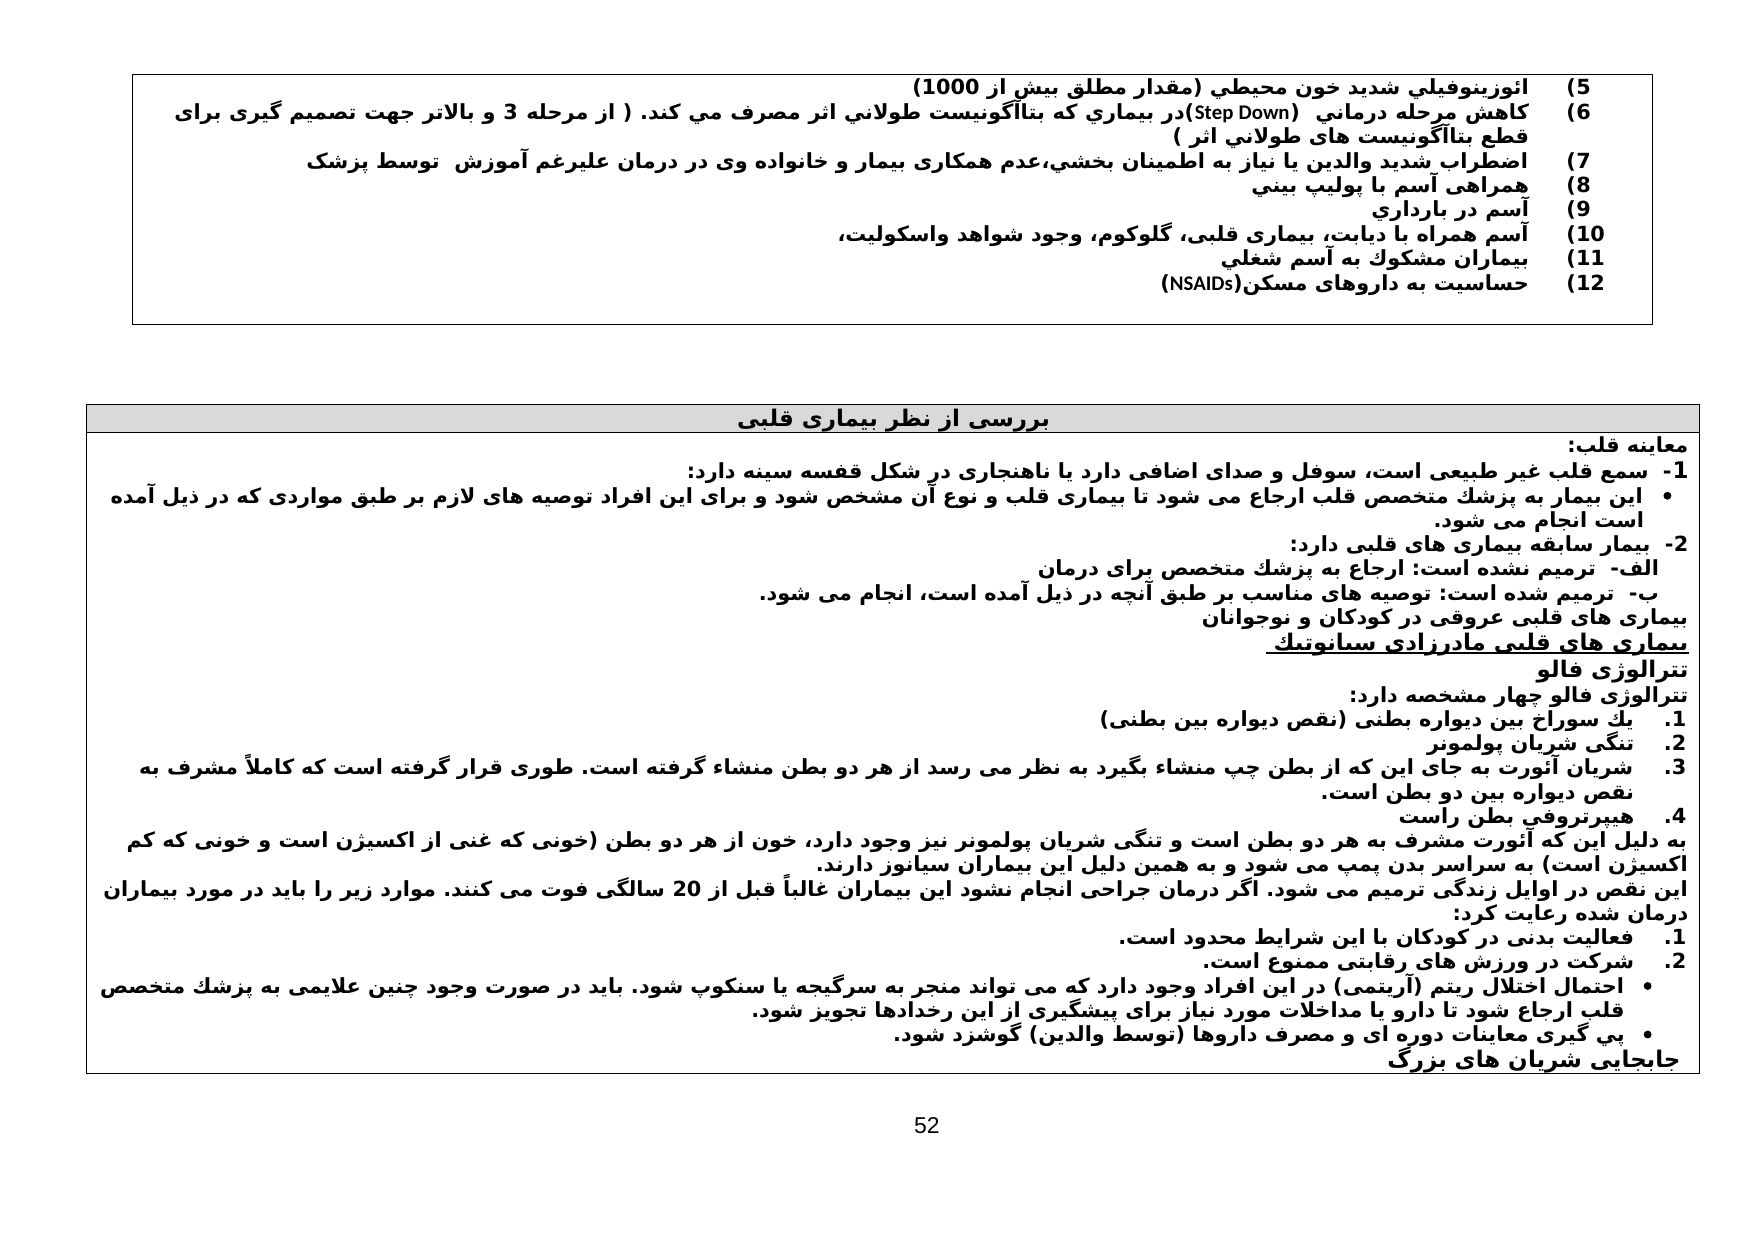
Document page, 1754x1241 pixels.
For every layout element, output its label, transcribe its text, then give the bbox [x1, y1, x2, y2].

table_header بررسی از نظر بیماری قلبی [87, 405, 1699, 432]
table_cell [87, 433, 1699, 1073]
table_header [133, 75, 1652, 324]
